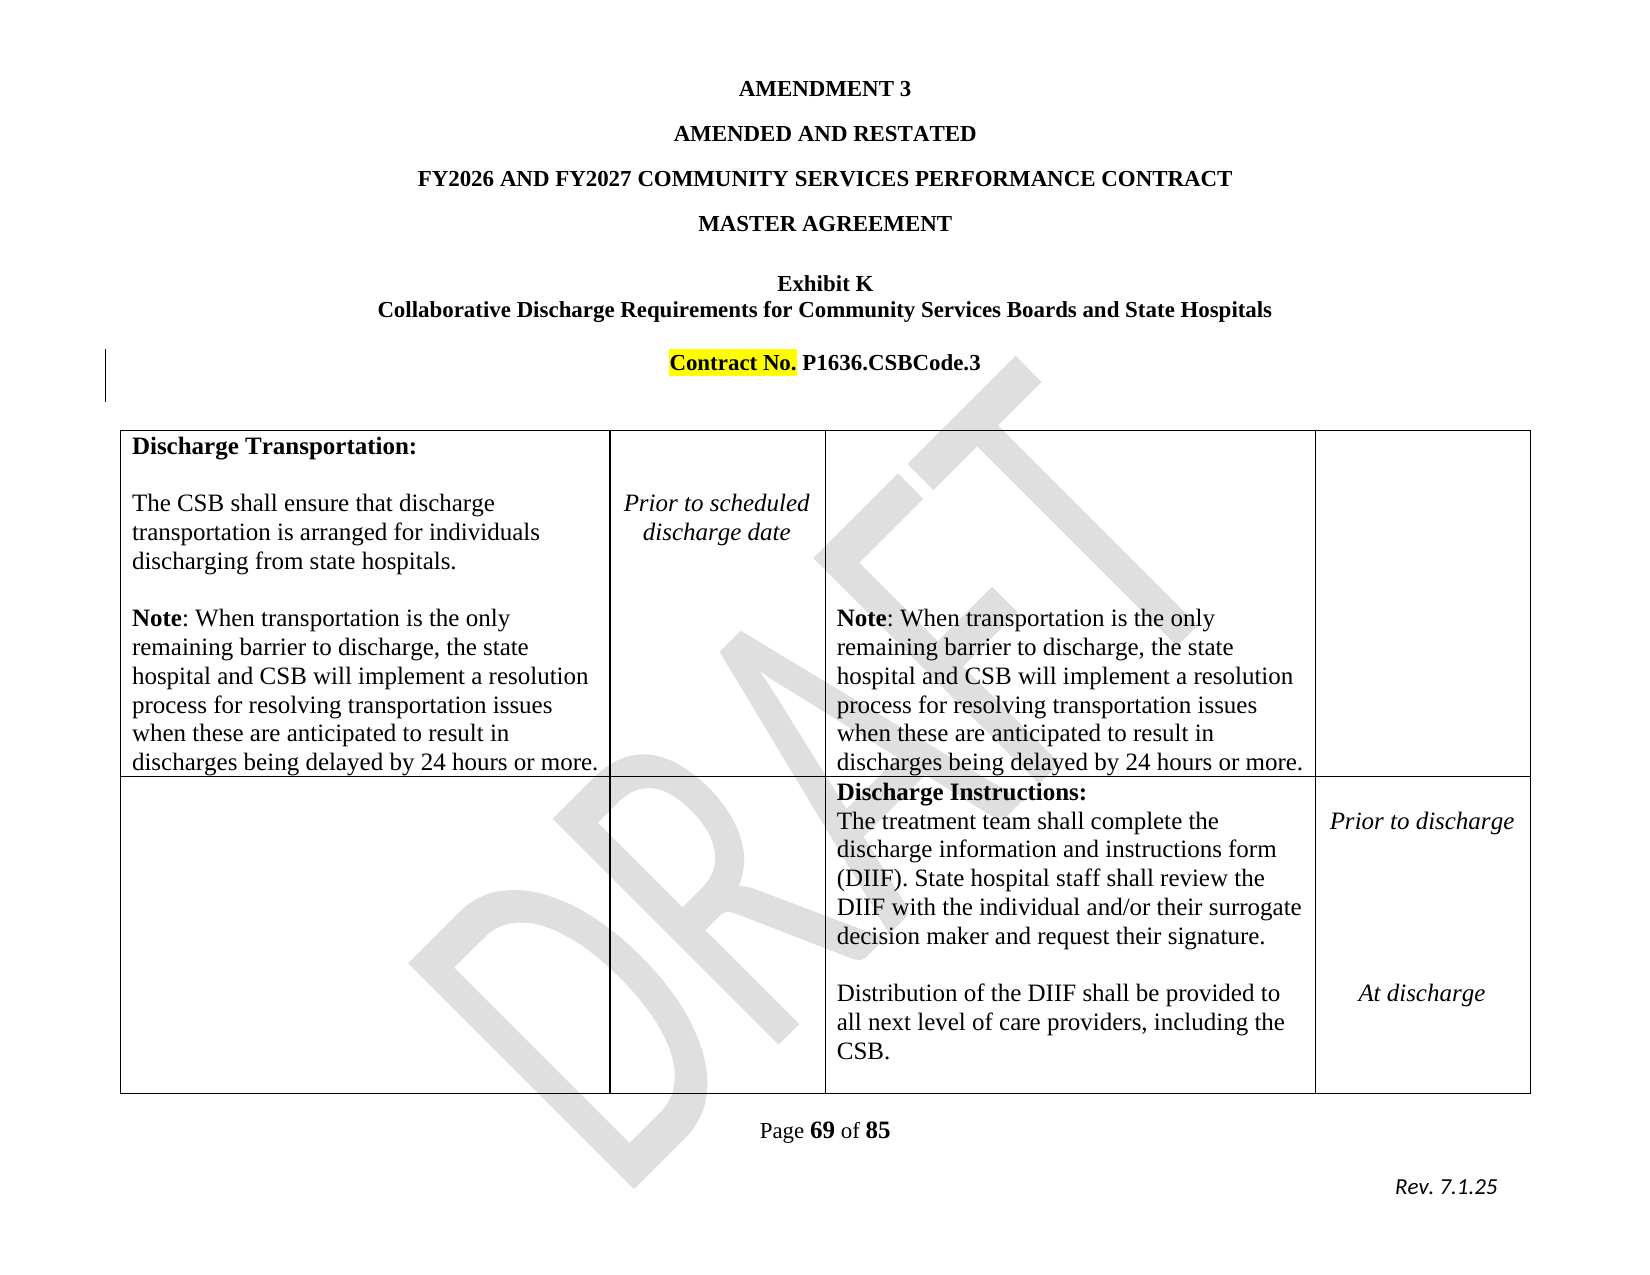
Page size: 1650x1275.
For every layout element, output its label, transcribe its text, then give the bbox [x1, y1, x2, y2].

table_cell Prior to scheduled discharge date [611, 431, 825, 776]
table_cell Prior to discharge At discharge At discharge [1316, 777, 1530, 1093]
table_cell Discharge Transportation: The CSB shall ensure that discharge transportation is arranged for individuals discharging from state hospitals. Note: When transportation is the only remaining barrier to discharge, the state hospital and CSB will implement a resolution process for resolving transportation issues when these are anticipated to result in discharges being delayed by 24 hours or more. [121, 431, 609, 776]
table_cell Note: When transportation is the only remaining barrier to discharge, the state hospital and CSB will implement a resolution process for resolving transportation issues when these are anticipated to result in discharges being delayed by 24 hours or more. [826, 431, 1315, 776]
table_cell [121, 777, 609, 1093]
table_cell [611, 777, 825, 1093]
table_cell [1316, 431, 1530, 776]
table_cell Discharge Instructions: The treatment team shall complete the discharge information and instructions form (DIIF). State hospital staff shall review the DIIF with the individual and/or their surrogate decision maker and request their signature. Distribution of the DIIF shall be provided to all next level of care providers, including the CSB. The state hospital medical director shall be responsible for ensuring that the physician’s discharge summary is provided to the CSB responsible for discharge planning (and prison or jails, when appropriate) [826, 777, 1315, 1093]
